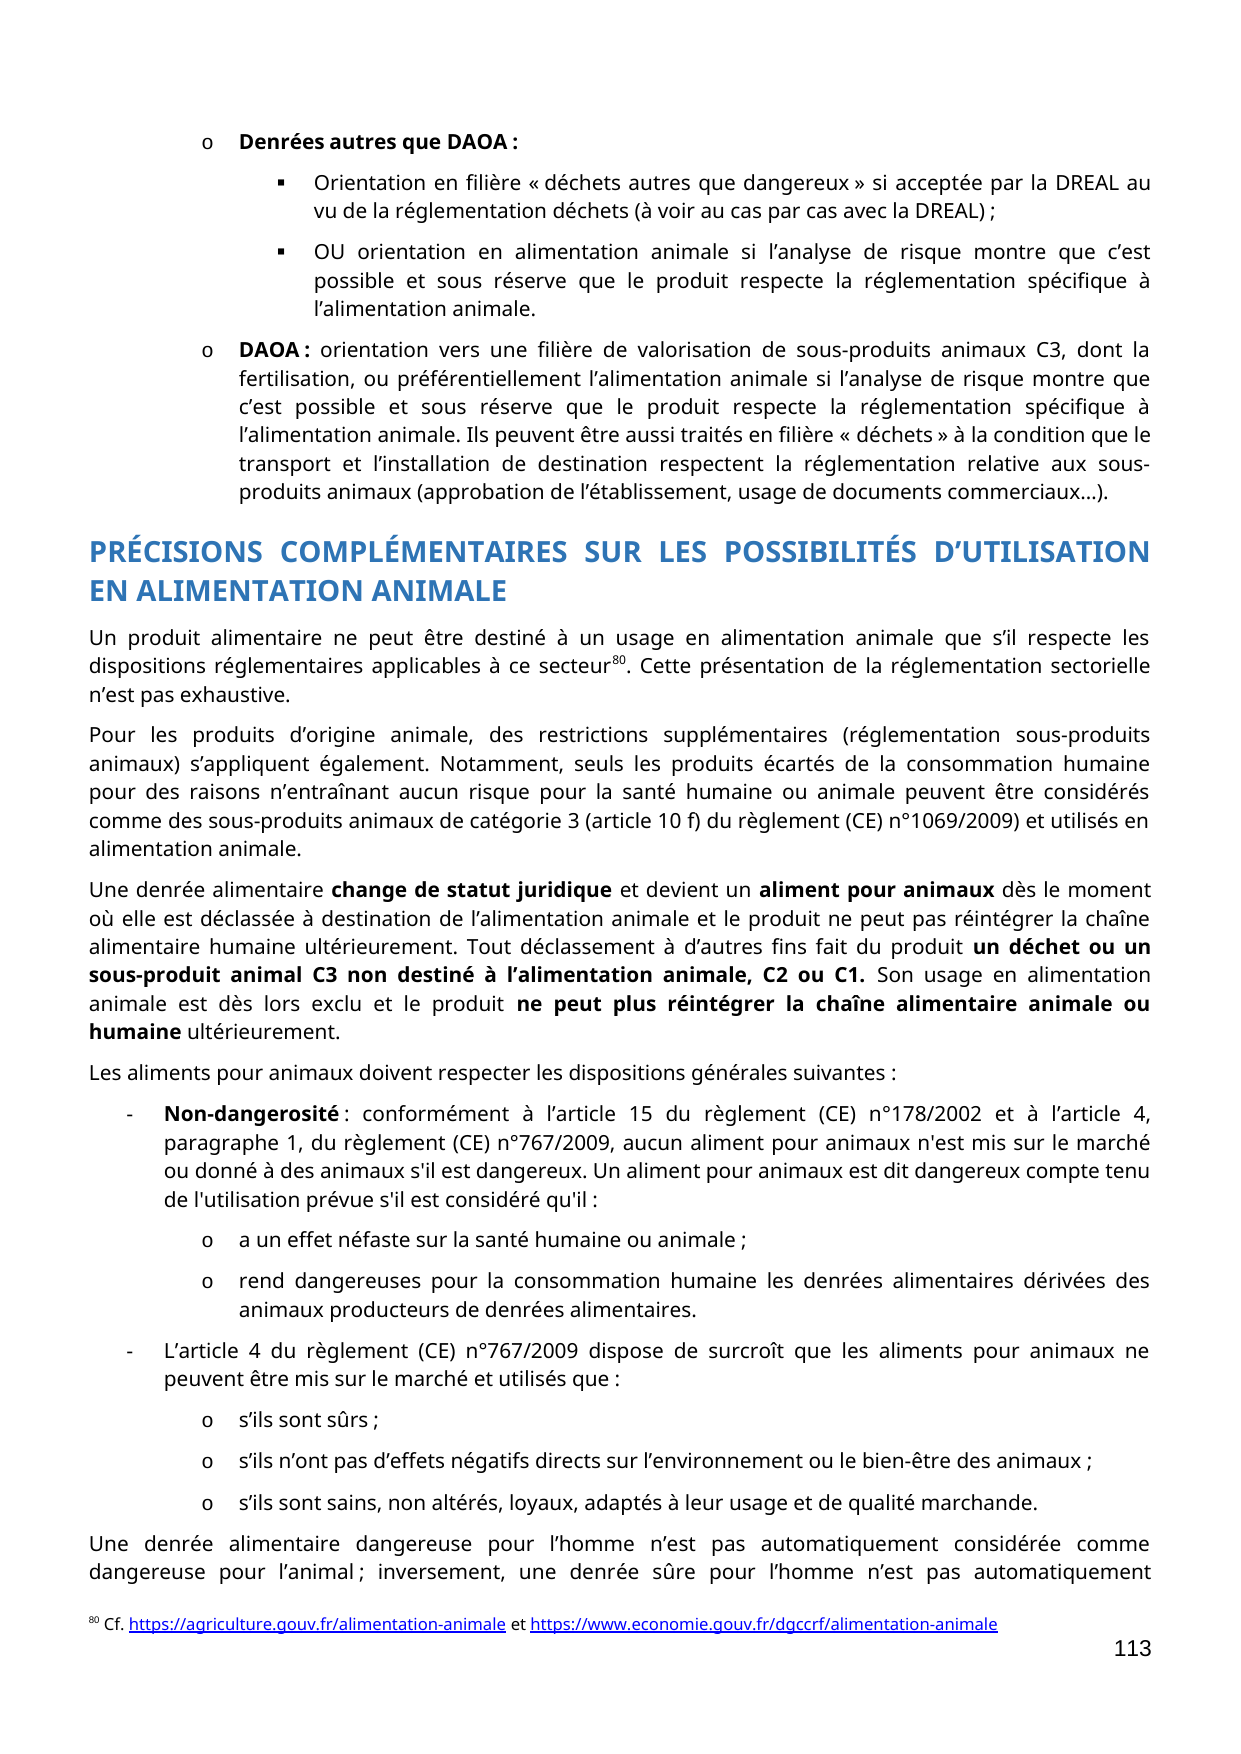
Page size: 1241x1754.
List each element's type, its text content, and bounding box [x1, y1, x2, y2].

list s’ils n’ont pas d’effets négatifs directs sur l’environnement ou le bien-être des animaux ; [201, 1447, 1152, 1475]
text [89, 1529, 1152, 1586]
list s’ils sont sains, non altérés, loyaux, adaptés à leur usage et de qualité marchande. [201, 1488, 1152, 1516]
list L’article 4 du règlement (CE) n°767/2009 dispose de surcroît que les aliments pour animaux ne peuvent être mis sur le marché et utilisés que : [126, 1336, 1152, 1393]
list rend dangereuses pour la consommation humaine les denrées alimentaires dérivées des animaux producteurs de denrées alimentaires. [201, 1267, 1152, 1324]
list OU orientation en alimentation animale si l’analyse de risque montre que c’est possible et sous réserve que le produit respecte la réglementation spécifique à l’alimentation animale. [276, 237, 1152, 323]
text Un produit alimentaire ne peut être destiné à un usage en alimentation animale que s’il respecte les dispositions réglementaires applicables à ce secteur. Cette présentation de la réglementation sectorielle n’est pas exhaustive. [89, 623, 1152, 708]
list Non-dangerosité : conformément à l’article 15 du règlement (CE) n°178/2002 et à l’article 4, paragraphe 1, du règlement (CE) n°767/2009, aucun aliment pour animaux n'est mis sur le marché ou donné à des animaux s'il est dangereux. Un aliment pour animaux est dit dangereux compte tenu de l'utilisation prévue s'il est considéré qu'il : [126, 1099, 1152, 1213]
text Une denrée alimentaire change de statut juridique et devient un aliment pour animaux dès le moment où elle est déclassée à destination de l’alimentation animale et le produit ne peut pas réintégrer la chaîne alimentaire humaine ultérieurement. Tout déclassement à d’autres fins fait du produit un déchet ou un sous-produit animal C3 non destiné à l’alimentation animale, C2 ou C1. Son usage en alimentation animale est dès lors exclu et le produit ne peut plus réintégrer la chaîne alimentaire animale ou humaine ultérieurement. [89, 875, 1152, 1046]
list a un effet néfaste sur la santé humaine ou animale ; [201, 1226, 1152, 1254]
list Orientation en filière « déchets autres que dangereux » si acceptée par la DREAL au vu de la réglementation déchets (à voir au cas par cas avec la DREAL) ; [276, 168, 1152, 225]
list s’ils sont sûrs ; [201, 1406, 1152, 1434]
list DAOA : orientation vers une filière de valorisation de sous-produits animaux C3, dont la fertilisation, ou préférentiellement l’alimentation animale si l’analyse de risque montre que c’est possible et sous réserve que le produit respecte la réglementation spécifique à l’alimentation animale. Ils peuvent être aussi traités en filière « déchets » à la condition que le transport et l’installation de destination respectent la réglementation relative aux sous-produits animaux (approbation de l’établissement, usage de documents commerciaux…). [201, 335, 1152, 506]
text Les aliments pour animaux doivent respecter les dispositions générales suivantes : [89, 1058, 1152, 1087]
text Pour les produits d’origine animale, des restrictions supplémentaires (réglementation sous-produits animaux) s’appliquent également. Notamment, seuls les produits écartés de la consommation humaine pour des raisons n’entraînant aucun risque pour la santé humaine ou animale peuvent être considérés comme des sous-produits animaux de catégorie 3 (article 10 f) du règlement (CE) n°1069/2009) et utilisés en alimentation animale. [89, 721, 1152, 863]
list Denrées autres que DAOA : [201, 127, 1152, 156]
text PRÉCISIONS COMPLÉMENTAIRES SUR LES POSSIBILITÉS D’UTILISATION EN ALIMENTATION ANIMALE [89, 531, 1152, 610]
